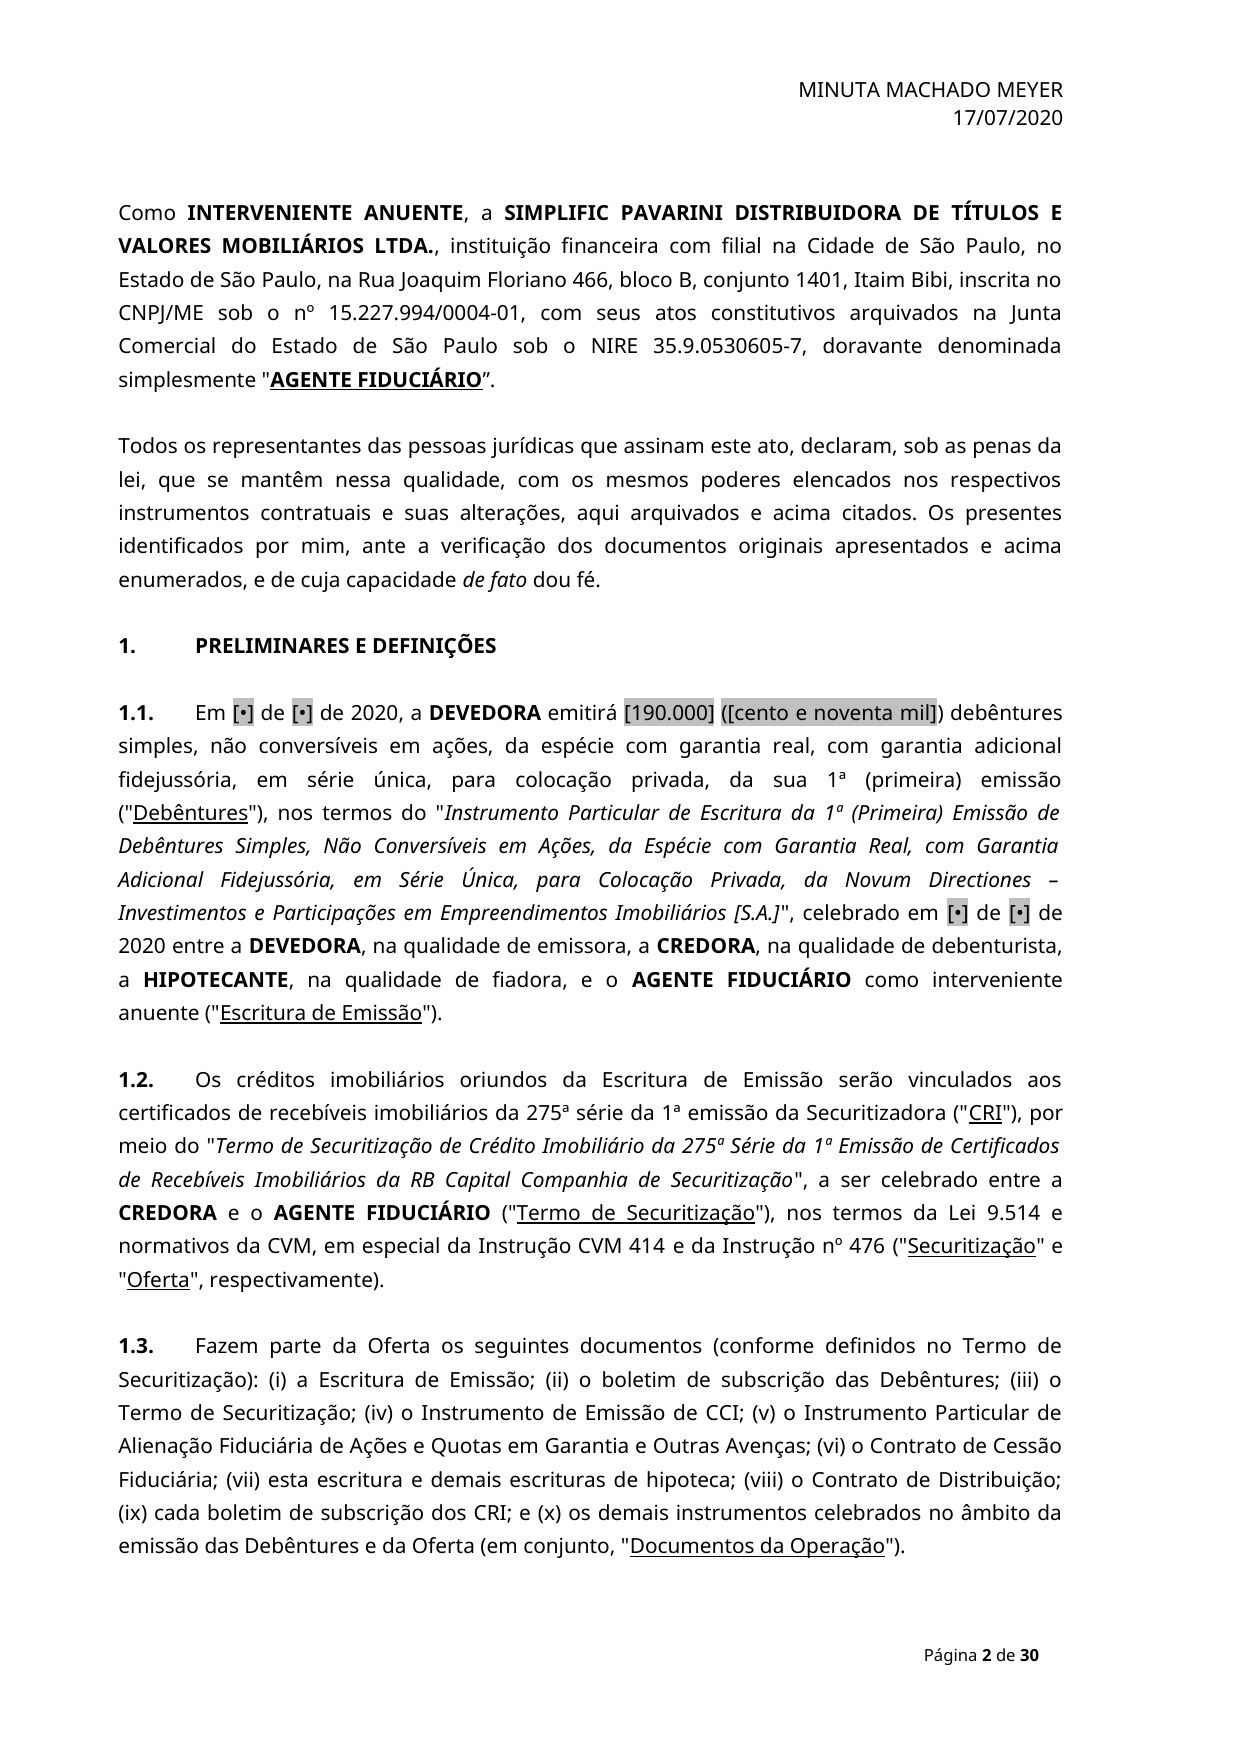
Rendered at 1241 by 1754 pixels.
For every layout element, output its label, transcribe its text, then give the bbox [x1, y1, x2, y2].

text Todos os representantes das pessoas jurídicas que assinam este ato, declaram, sob as penas da lei, que se mantêm nessa qualidade, com os mesmos poderes elencados nos respectivos instrumentos contratuais e suas alterações, aqui arquivados e acima citados. Os presentes identificados por mim, ante a verificação dos documentos originais apresentados e acima enumerados, e de cuja capacidade de fato dou fé. [118, 427, 1063, 594]
text Como INTERVENIENTE ANUENTE, a SIMPLIFIC PAVARINI DISTRIBUIDORA DE TÍTULOS E VALORES MOBILIÁRIOS LTDA., instituição financeira com filial na Cidade de São Paulo, no Estado de São Paulo, na Rua Joaquim Floriano 466, bloco B, conjunto 1401, Itaim Bibi, inscrita no CNPJ/ME sob o nº 15.227.994/0004-01, com seus atos constitutivos arquivados na Junta Comercial do Estado de São Paulo sob o NIRE 35.9.0530605-7, doravante denominada simplesmente "AGENTE FIDUCIÁRIO”. [118, 194, 1063, 394]
list PRELIMINARES E DEFINIÇÕES [118, 627, 1063, 660]
list Em [•] de [•] de 2020, a DEVEDORA emitirá [190.000] ([cento e noventa mil]) debêntures simples, não conversíveis em ações, da espécie com garantia real, com garantia adicional fidejussória, em série única, para colocação privada, da sua 1ª (primeira) emissão ("Debêntures"), nos termos do "Instrumento Particular de Escritura da 1ª (Primeira) Emissão de Debêntures Simples, Não Conversíveis em Ações, da Espécie com Garantia Real, com Garantia Adicional Fidejussória, em Série Única, para Colocação Privada, da Novum Directiones – Investimentos e Participações em Empreendimentos Imobiliários [S.A.]", celebrado em [•] de [•] de 2020 entre a DEVEDORA, na qualidade de emissora, a CREDORA, na qualidade de debenturista, a HIPOTECANTE, na qualidade de fiadora, e o AGENTE FIDUCIÁRIO como interveniente anuente ("Escritura de Emissão"). [118, 694, 1063, 1027]
list Os créditos imobiliários oriundos da Escritura de Emissão serão vinculados aos certificados de recebíveis imobiliários da 275ª série da 1ª emissão da Securitizadora ("CRI"), por meio do "Termo de Securitização de Crédito Imobiliário da 275ª Série da 1ª Emissão de Certificados de Recebíveis Imobiliários da RB Capital Companhia de Securitização", a ser celebrado entre a CREDORA e o AGENTE FIDUCIÁRIO ("Termo de Securitização"), nos termos da Lei 9.514 e normativos da CVM, em especial da Instrução CVM 414 e da Instrução nº 476 ("Securitização" e "Oferta", respectivamente). [118, 1060, 1063, 1294]
list Fazem parte da Oferta os seguintes documentos (conforme definidos no Termo de Securitização): (i) a Escritura de Emissão; (ii) o boletim de subscrição das Debêntures; (iii) o Termo de Securitização; (iv) o Instrumento de Emissão de CCI; (v) o Instrumento Particular de Alienação Fiduciária de Ações e Quotas em Garantia e Outras Avenças; (vi) o Contrato de Cessão Fiduciária; (vii) esta escritura e demais escrituras de hipoteca; (viii) o Contrato de Distribuição; (ix) cada boletim de subscrição dos CRI; e (x) os demais instrumentos celebrados no âmbito da emissão das Debêntures e da Oferta (em conjunto, "Documentos da Operação"). [118, 1327, 1063, 1560]
